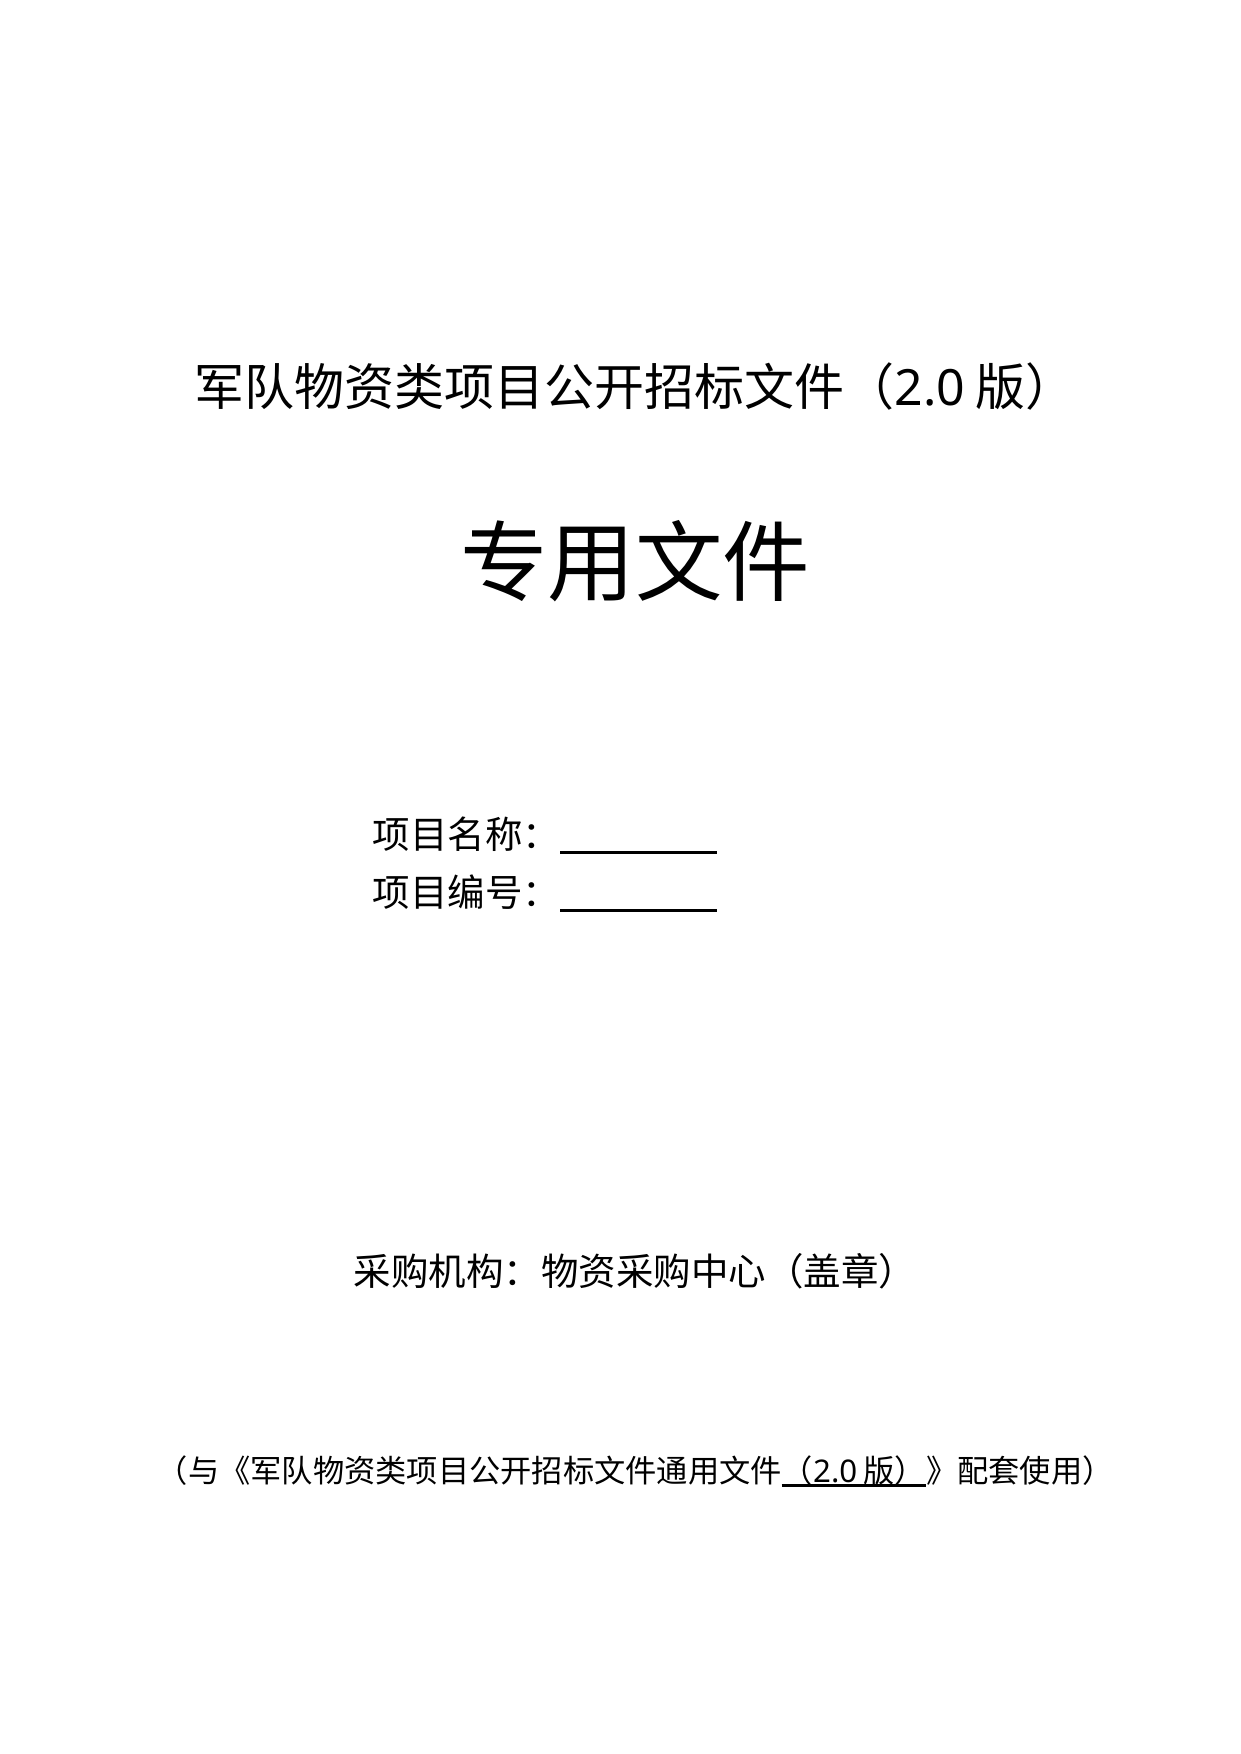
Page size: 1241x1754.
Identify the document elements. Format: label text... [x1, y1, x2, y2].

text 项目名称： [148, 801, 1122, 860]
text （与《军队物资类项目公开招标文件通用文件（2.0版）》配套使用） [148, 1446, 1122, 1491]
text 采购机构：物资采购中心（盖章） [148, 1242, 1122, 1296]
subtitle 专用文件 [148, 493, 1122, 620]
text 军队物资类项目公开招标文件（2.0版） [148, 348, 1122, 420]
text 项目编号： [148, 860, 1122, 918]
